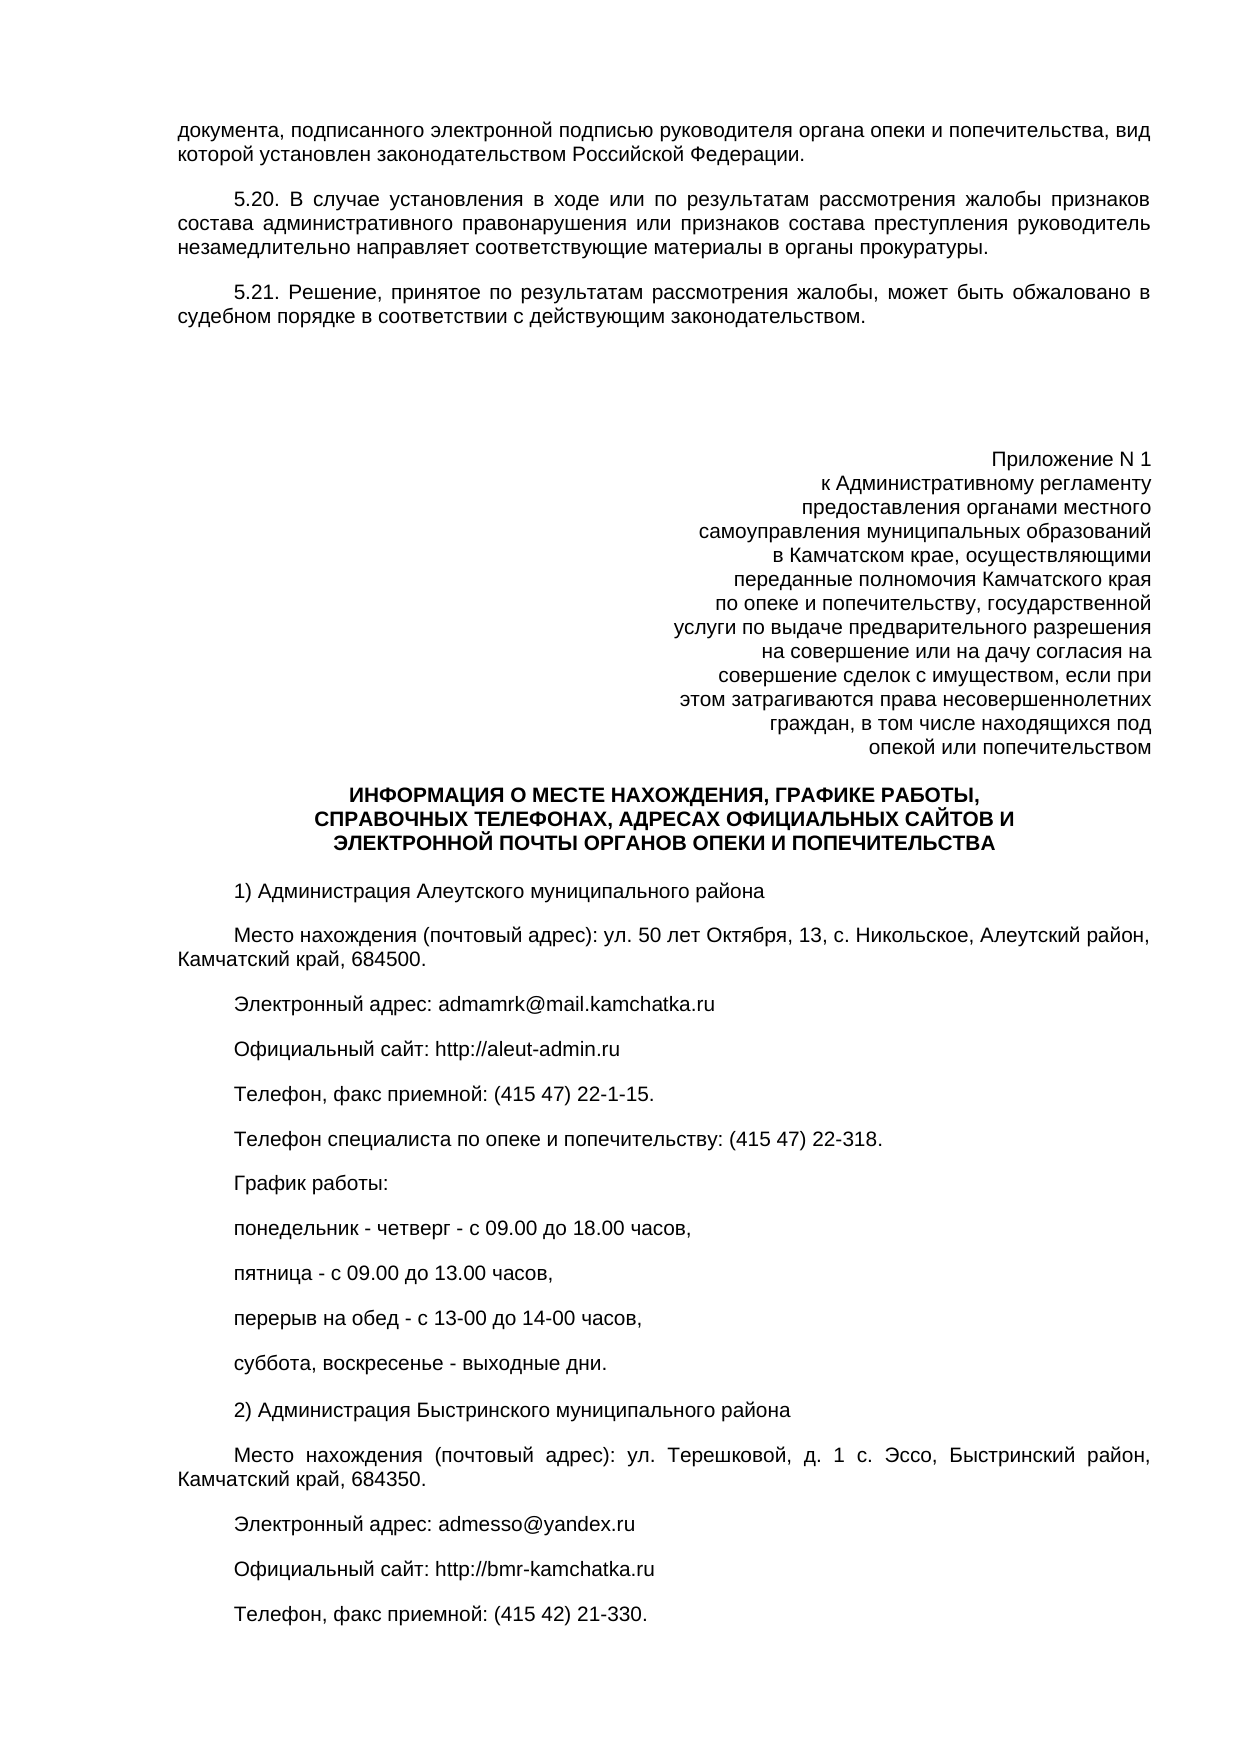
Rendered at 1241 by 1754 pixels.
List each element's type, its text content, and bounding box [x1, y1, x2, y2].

text 5.21. Решение, принятое по результатам рассмотрения жалобы, может быть обжаловано в судебном порядке в соответствии с действующим законодательством. [177, 279, 1152, 327]
text перерыв на обед - с 13-00 до 14-00 часов, [177, 1306, 1152, 1329]
text самоуправления муниципальных образований [177, 519, 1152, 543]
title ЭЛЕКТРОННОЙ ПОЧТЫ ОРГАНОВ ОПЕКИ И ПОПЕЧИТЕЛЬСТВА [177, 831, 1152, 854]
text на совершение или на дачу согласия на [177, 639, 1152, 663]
text Телефон, факс приемной: (415 42) 21-330. [177, 1601, 1152, 1625]
text опекой или попечительством [177, 735, 1152, 759]
text Место нахождения (почтовый адрес): ул. Терешковой, д. 1 с. Эссо, Быстринский район, Камчатский край, 684350. [177, 1443, 1152, 1491]
text к Административному регламенту [177, 471, 1152, 495]
text этом затрагиваются права несовершеннолетних [177, 687, 1152, 711]
text предоставления органами местного [177, 495, 1152, 519]
title ИНФОРМАЦИЯ О МЕСТЕ НАХОЖДЕНИЯ, ГРАФИКЕ РАБОТЫ, [177, 783, 1152, 807]
text Официальный сайт: http://aleut-admin.ru [177, 1037, 1152, 1061]
text 5.20. В случае установления в ходе или по результатам рассмотрения жалобы признаков состава административного правонарушения или признаков состава преступления руководитель незамедлительно направляет соответствующие материалы в органы прокуратуры. [177, 187, 1152, 259]
text по опеке и попечительству, государственной [177, 591, 1152, 615]
text Телефон, факс приемной: (415 47) 22-1-15. [177, 1082, 1152, 1106]
text Место нахождения (почтовый адрес): ул. 50 лет Октября, 13, с. Никольское, Алеутский район, Камчатский край, 684500. [177, 923, 1152, 971]
text совершение сделок с имуществом, если при [177, 663, 1152, 687]
title СПРАВОЧНЫХ ТЕЛЕФОНАХ, АДРЕСАХ ОФИЦИАЛЬНЫХ САЙТОВ И [177, 807, 1152, 831]
text Электронный адрес: admesso@yandex.ru [177, 1512, 1152, 1536]
text граждан, в том числе находящихся под [177, 711, 1152, 735]
text понедельник - четверг - с 09.00 до 18.00 часов, [177, 1216, 1152, 1240]
text переданные полномочия Камчатского края [177, 567, 1152, 591]
text 1) Администрация Алеутского муниципального района [177, 878, 1152, 902]
text Приложение N 1 [177, 447, 1152, 471]
text 2) Администрация Быстринского муниципального района [177, 1398, 1152, 1422]
text в Камчатском крае, осуществляющими [177, 543, 1152, 567]
text График работы: [177, 1171, 1152, 1195]
text суббота, воскресенье - выходные дни. [177, 1350, 1152, 1374]
text Электронный адрес: admamrk@mail.kamchatka.ru [177, 992, 1152, 1016]
text Телефон специалиста по опеке и попечительству: (415 47) 22-318. [177, 1126, 1152, 1150]
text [177, 118, 1152, 166]
text услуги по выдаче предварительного разрешения [177, 615, 1152, 639]
text пятница - с 09.00 до 13.00 часов, [177, 1261, 1152, 1285]
text Официальный сайт: http://bmr-kamchatka.ru [177, 1557, 1152, 1581]
